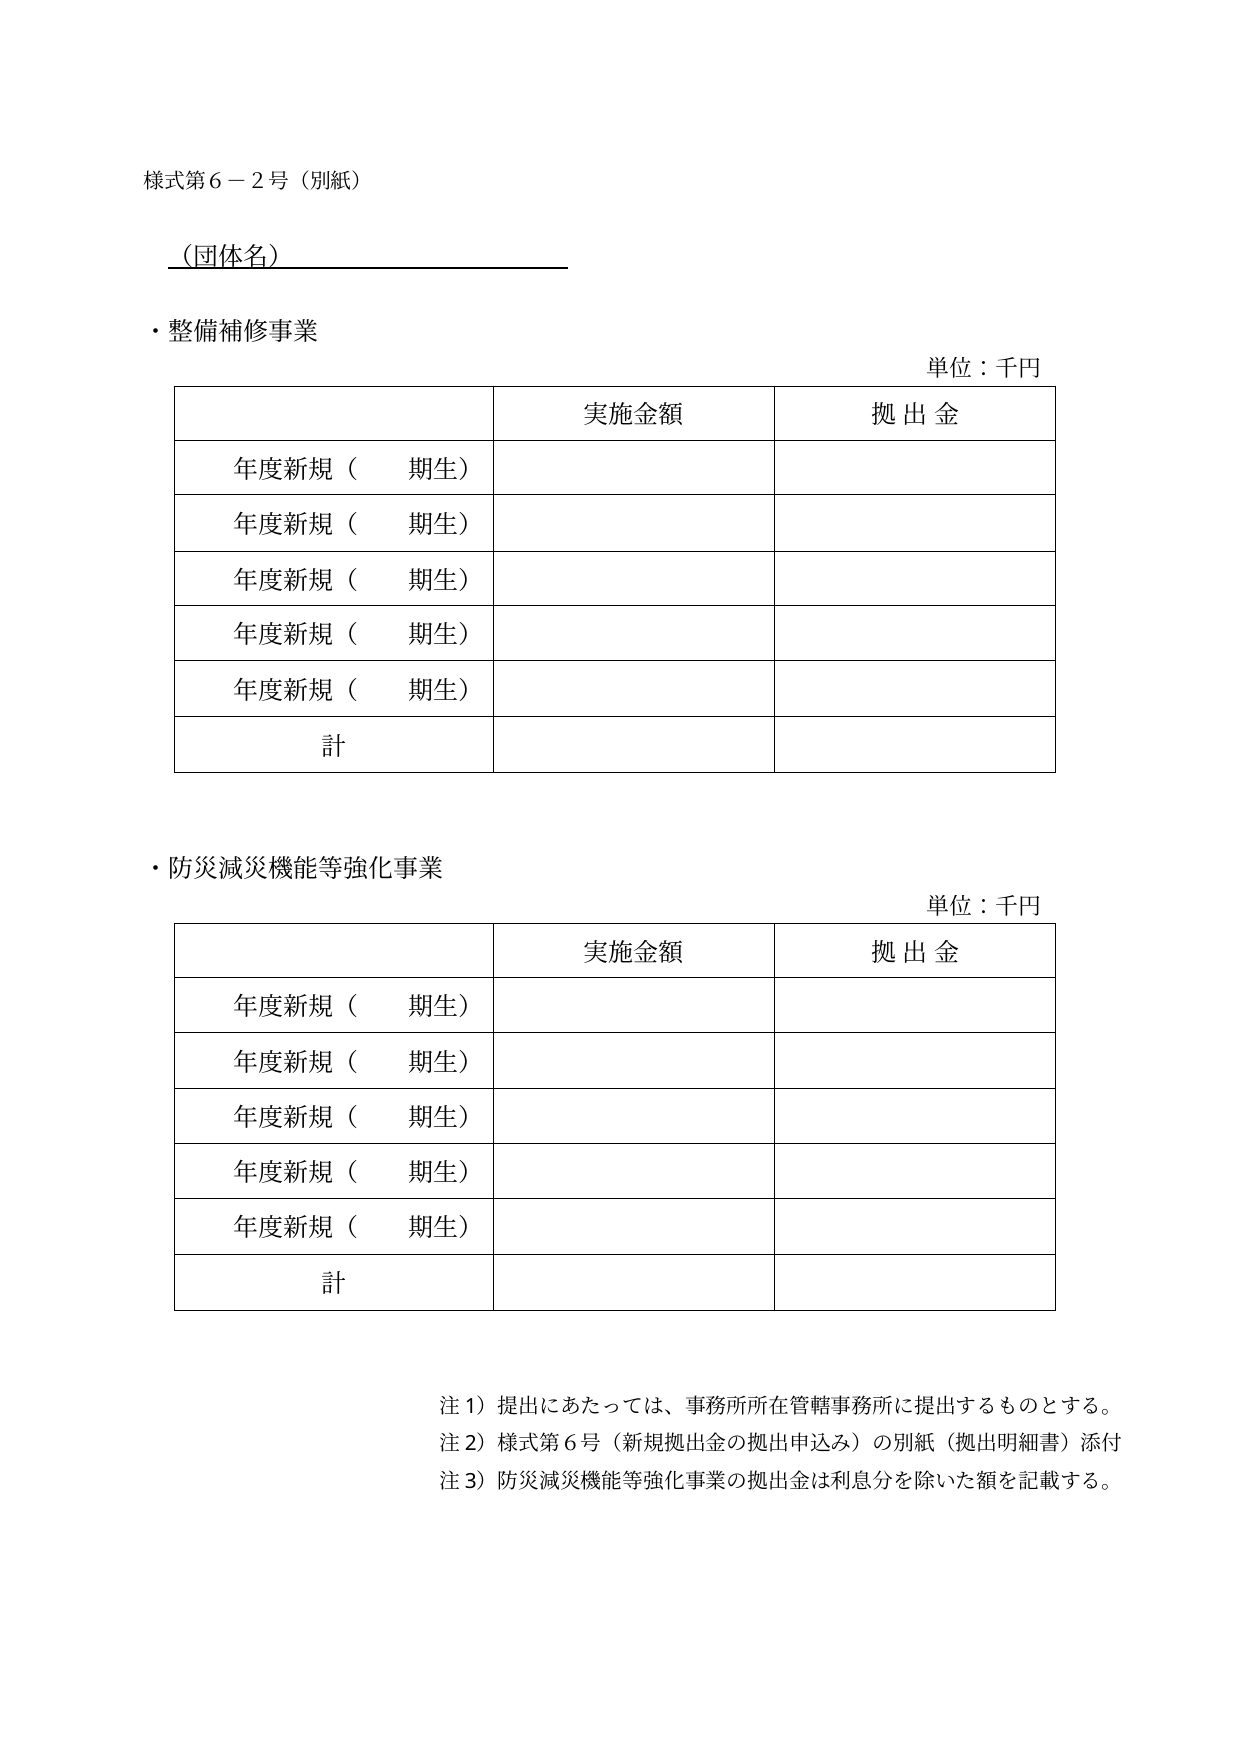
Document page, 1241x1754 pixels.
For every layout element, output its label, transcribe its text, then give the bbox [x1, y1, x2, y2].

text 注1）提出にあたっては、事務所所在管轄事務所に提出するものとする。 [118, 1386, 1122, 1423]
table_cell [494, 606, 774, 660]
table_cell 年度新規（ 期生） [175, 661, 493, 716]
table_cell [494, 441, 774, 494]
table_cell [775, 661, 1055, 716]
table_header 実施金額 [494, 924, 774, 977]
table_cell [494, 1255, 774, 1309]
text 単位：千円 [118, 886, 1122, 923]
table_cell 年度新規（ 期生） [175, 1089, 493, 1143]
text ・防災減災機能等強化事業 [118, 848, 1122, 886]
table_header 拠 出 金 [775, 387, 1055, 440]
table_cell [775, 552, 1055, 605]
table_cell [775, 1255, 1055, 1309]
table_cell [494, 1033, 774, 1088]
table_cell 年度新規（ 期生） [175, 1144, 493, 1197]
table_cell 年度新規（ 期生） [175, 1199, 493, 1254]
table_cell 年度新規（ 期生） [175, 441, 493, 494]
table_header 実施金額 [494, 387, 774, 440]
table_cell 計 [175, 717, 493, 772]
table_cell [494, 978, 774, 1032]
table_cell [775, 606, 1055, 660]
table_cell [775, 717, 1055, 772]
table_header 拠 出 金 [775, 924, 1055, 977]
table_header [175, 924, 493, 977]
table_cell [494, 1144, 774, 1197]
table_cell 年度新規（ 期生） [175, 552, 493, 605]
table_cell [494, 661, 774, 716]
text （団体名） [118, 236, 1122, 273]
table_header [175, 387, 493, 440]
table_cell [494, 495, 774, 551]
table_cell 年度新規（ 期生） [175, 1033, 493, 1088]
table_cell [775, 1199, 1055, 1254]
text 注2）様式第６号（新規拠出金の拠出申込み）の別紙（拠出明細書）添付 [118, 1423, 1122, 1461]
table_cell 年度新規（ 期生） [175, 978, 493, 1032]
table_cell [494, 717, 774, 772]
table_cell [775, 1144, 1055, 1197]
table_cell [494, 1089, 774, 1143]
table_cell 計 [175, 1255, 493, 1309]
text ・整備補修事業 [118, 311, 1122, 348]
table_cell [775, 495, 1055, 551]
text 単位：千円 [118, 348, 1122, 386]
text 注3）防災減災機能等強化事業の拠出金は利息分を除いた額を記載する。 [118, 1461, 1122, 1498]
table_cell [494, 552, 774, 605]
table_cell [494, 1199, 774, 1254]
text 様式第６－２号（別紙） [118, 161, 1122, 198]
table_cell [775, 978, 1055, 1032]
table_cell [775, 441, 1055, 494]
table_cell 年度新規（ 期生） [175, 495, 493, 551]
table_cell 年度新規（ 期生） [175, 606, 493, 660]
table_cell [775, 1089, 1055, 1143]
table_cell [775, 1033, 1055, 1088]
